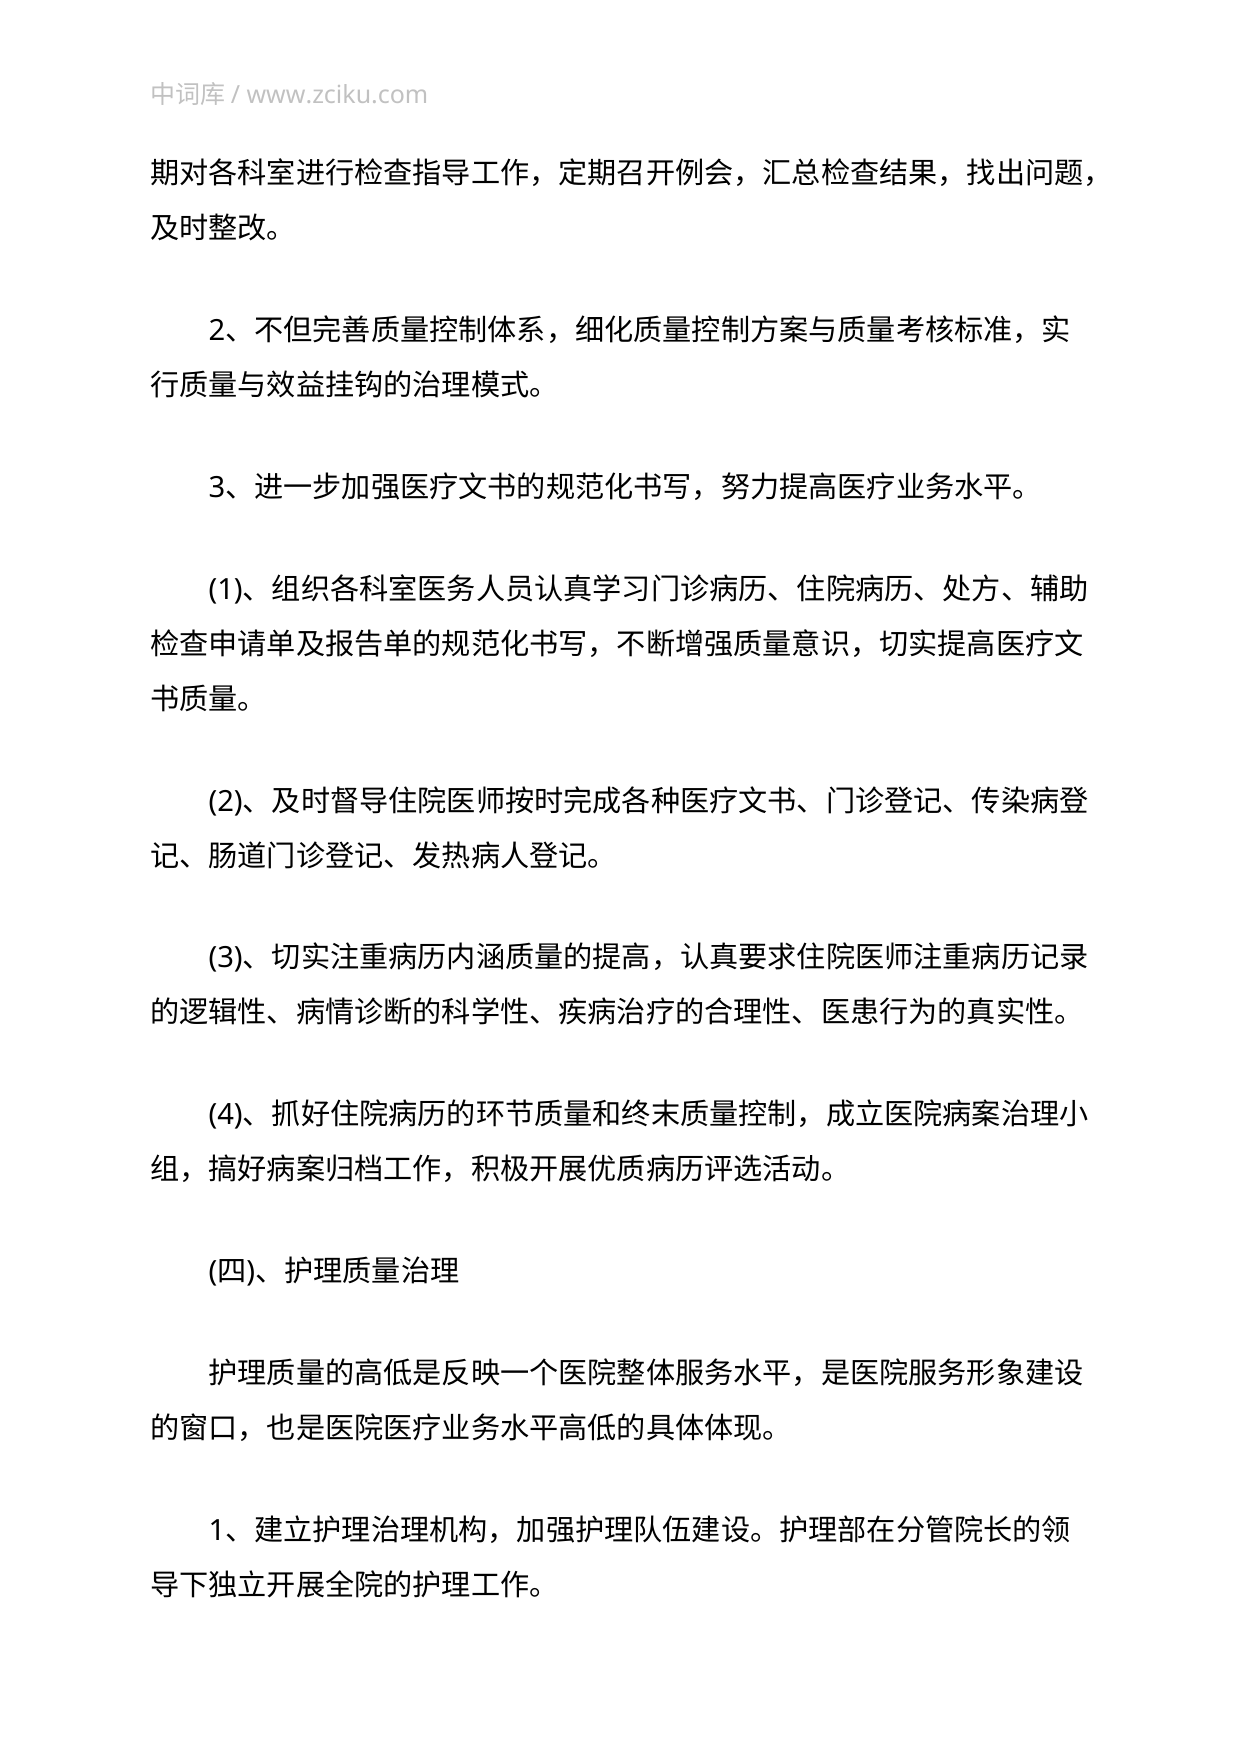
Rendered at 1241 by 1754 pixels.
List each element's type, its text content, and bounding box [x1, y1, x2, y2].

text 2、不但完善质量控制体系，细化质量控制方案与质量考核标准，实行质量与效益挂钩的治理模式。 [150, 307, 1090, 404]
text 1、建立护理治理机构，加强护理队伍建设。护理部在分管院长的领导下独立开展全院的护理工作。 [150, 1506, 1090, 1603]
text 护理质量的高低是反映一个医院整体服务水平，是医院服务形象建设的窗口，也是医院医疗业务水平高低的具体体现。 [150, 1349, 1090, 1447]
text (4)、抓好住院病历的环节质量和终末质量控制，成立医院病案治理小组，搞好病案归档工作，积极开展优质病历评选活动。 [150, 1091, 1090, 1188]
text (3)、切实注重病历内涵质量的提高，认真要求住院医师注重病历记录的逻辑性、病情诊断的科学性、疾病治疗的合理性、医患行为的真实性。 [150, 934, 1090, 1031]
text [150, 150, 1090, 247]
text (四)、护理质量治理 [150, 1247, 1090, 1290]
text 3、进一步加强医疗文书的规范化书写，努力提高医疗业务水平。 [150, 463, 1090, 506]
text (2)、及时督导住院医师按时完成各种医疗文书、门诊登记、传染病登记、肠道门诊登记、发热病人登记。 [150, 777, 1090, 874]
text (1)、组织各科室医务人员认真学习门诊病历、住院病历、处方、辅助检查申请单及报告单的规范化书写，不断增强质量意识，切实提高医疗文书质量。 [150, 565, 1090, 718]
